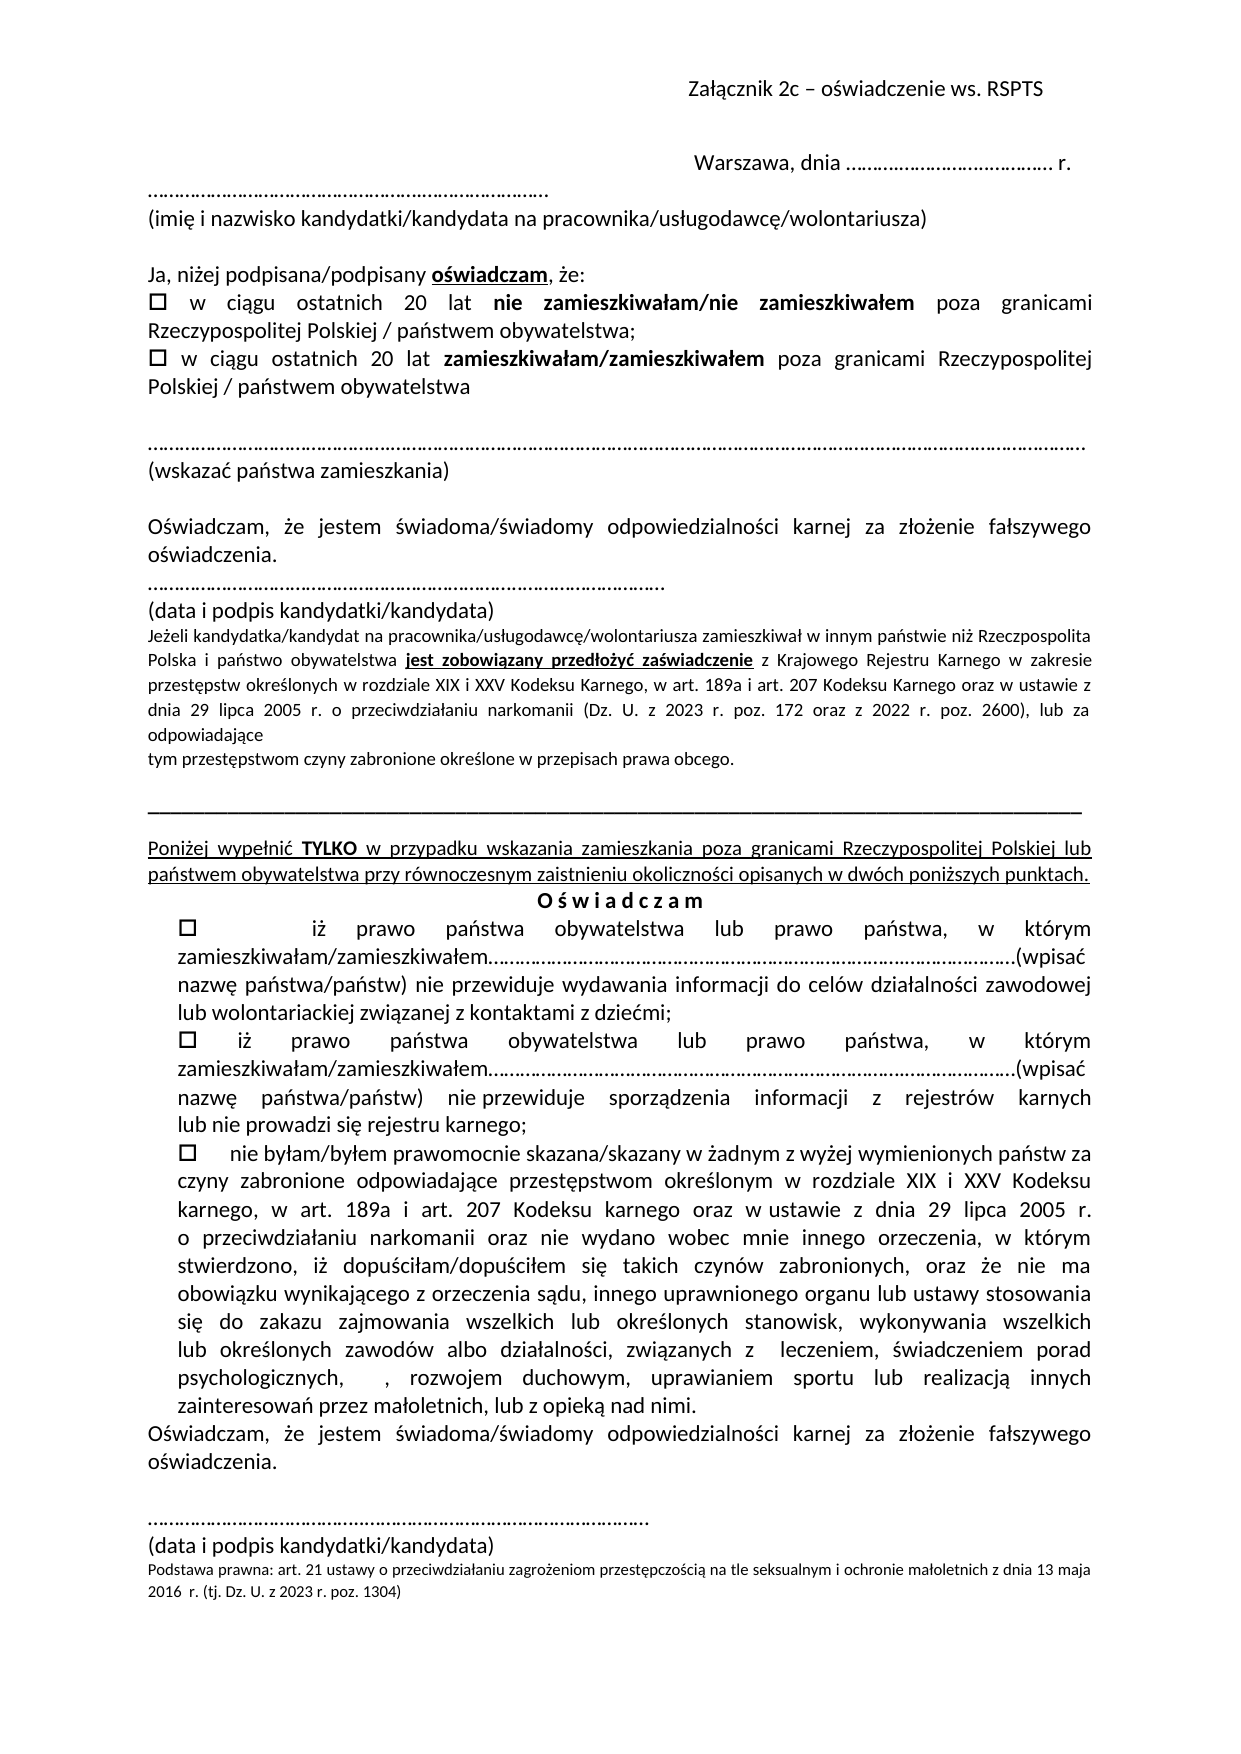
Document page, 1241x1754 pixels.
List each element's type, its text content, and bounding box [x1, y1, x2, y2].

text …………………………………………….…………………… [148, 176, 1093, 204]
text ……………………………………………………………..……………………… [148, 568, 1093, 596]
text Warszawa, dnia ……….……………..………… r. [694, 148, 1093, 176]
text Jeżeli kandydatka/kandydat na pracownika/usługodawcę/wolontariusza zamieszkiwał w innym państwie niż Rzeczpospolita Polska i państwo obywatelstwa jest zobowiązany przedłożyć zaświadczenie z Krajowego Rejestru Karnego w zakresie przestępstw określonych w rozdziale XIX i XXV Kodeksu Karnego, w art. 189a i art. 207 Kodeksu Karnego oraz w ustawie z dnia 29 lipca 2005 r. o przeciwdziałaniu narkomanii (Dz. U. z 2023 r. poz. 172 oraz z 2022 r. poz. 2600), lub za odpowiadające tym przestępstwom czyny zabronione określone w przepisach prawa obcego. [148, 624, 1093, 770]
text Oświadczam, że jestem świadoma/świadomy odpowiedzialności karnej za złożenie fałszywego oświadczenia. [148, 512, 1093, 568]
text w ciągu ostatnich 20 lat zamieszkiwałam/zamieszkiwałem poza granicami Rzeczypospolitej Polskiej / państwem obywatelstwa [148, 344, 1093, 400]
text Oświadczam, że jestem świadoma/świadomy odpowiedzialności karnej za złożenie fałszywego oświadczenia. [148, 1419, 1093, 1475]
text Poniżej wypełnić TYLKO w przypadku wskazania zamieszkania poza granicami Rzeczypospolitej Polskiej lub państwem obywatelstwa przy równoczesnym zaistnieniu okoliczności opisanych w dwóch poniższych punktach. [148, 836, 1093, 886]
text iż prawo państwa obywatelstwa lub prawo państwa, w którym zamieszkiwałam/zamieszkiwałem…………………………………………………………………….…………………(wpisać nazwę państwa/państw) nie przewiduje wydawania informacji do celów działalności zawodowej lub wolontariackiej związanej z kontaktami z dziećmi; [177, 914, 1093, 1027]
text (wskazać państwa zamieszkania) [148, 456, 1093, 484]
text w ciągu ostatnich 20 lat nie zamieszkiwałam/nie zamieszkiwałem poza granicami Rzeczypospolitej Polskiej / państwem obywatelstwa; [148, 288, 1093, 344]
text nie byłam/byłem prawomocnie skazana/skazany w żadnym z wyżej wymienionych państw za czyny zabronione odpowiadające przestępstwom określonym w rozdziale XIX i XXV Kodeksu karnego, w art. 189a i art. 207 Kodeksu karnego oraz w ustawie z dnia 29 lipca 2005 r. o przeciwdziałaniu narkomanii oraz nie wydano wobec mnie innego orzeczenia, w którym stwierdzono, iż dopuściłam/dopuściłem się takich czynów zabronionych, oraz że nie ma obowiązku wynikającego z orzeczenia sądu, innego uprawnionego organu lub ustawy stosowania się do zakazu zajmowania wszelkich lub określonych stanowisk, wykonywania wszelkich lub określonych zawodów albo działalności, związanych z leczeniem, świadczeniem porad psychologicznych, , rozwojem duchowym, uprawianiem sportu lub realizacją innych zainteresowań przez małoletnich, lub z opieką nad nimi. [177, 1139, 1093, 1419]
text __________________________________________________________________________________ [148, 789, 1093, 817]
text (imię i nazwisko kandydatki/kandydata na pracownika/usługodawcę/wolontariusza) [148, 204, 1093, 232]
text Ja, niżej podpisana/podpisany oświadczam, że: [148, 260, 1093, 288]
text iż prawo państwa obywatelstwa lub prawo państwa, w którym zamieszkiwałam/zamieszkiwałem…………………………………………………………………….…………………(wpisać nazwę państwa/państw) nie przewiduje sporządzenia informacji z rejestrów karnych lub nie prowadzi się rejestru karnego; [177, 1027, 1093, 1139]
text Podstawa prawna: art. 21 ustawy o przeciwdziałaniu zagrożeniom przestępczością na tle seksualnym i ochronie małoletnich z dnia 13 maja 2016 r. (tj. Dz. U. z 2023 r. poz. 1304) [148, 1559, 1093, 1601]
text (data i podpis kandydatki/kandydata) [148, 596, 1093, 624]
text ……………………………………….…………………………………………………………………………………………………………………… [148, 428, 1093, 456]
text (data i podpis kandydatki/kandydata) [148, 1531, 1093, 1559]
text O ś w i a d c z a m [148, 886, 1093, 914]
text …………………………………..……………………………………………… [148, 1503, 1093, 1531]
